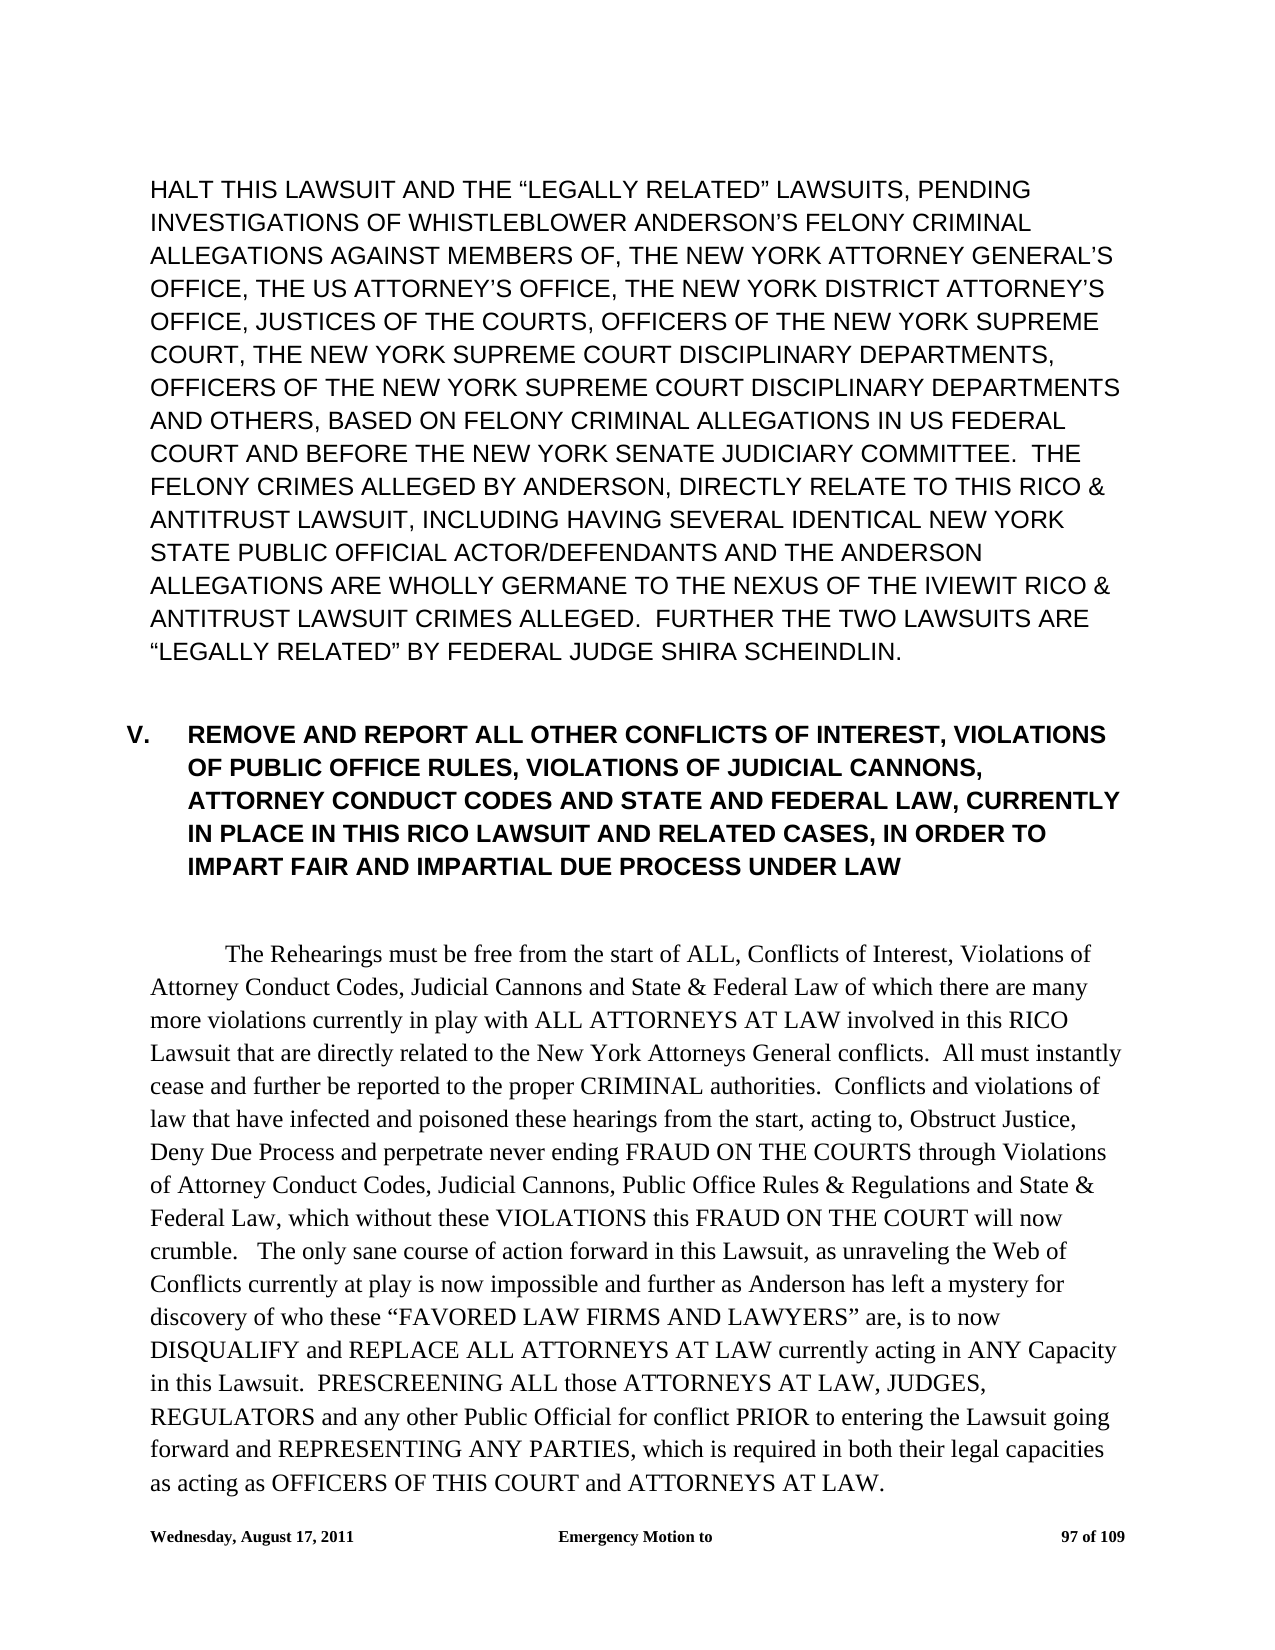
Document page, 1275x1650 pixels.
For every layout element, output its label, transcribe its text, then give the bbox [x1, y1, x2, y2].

subtitle Remove and report ALL other Conflicts of Interest, violations of public office rules, violations of judicial cannons, attorney conduct codes and state and federal law, currently in place in this RICO Lawsuit and related cases, in order to impart fair and impartial DUE PROCESS UNDER LAW [150, 720, 1125, 881]
subtitle HALT THIS LAWSUIT and the “Legally Related” Lawsuits, pending investigations of Whistleblower Anderson’s FELONY CRIMINAL Allegations against Members of, the New York Attorney General’s Office, the US Attorney’s Office, the New York District Attorney’s Office, Justices of the courts, Officers of the New York Supreme Court, the New York Supreme Court Disciplinary Departments, officers of the new york supreme court disciplinary departments and others, based on FELONY CRIMINAL ALLEGATIONS in US Federal Court and before the New York Senate Judiciary Committee. The Felony Crimes alleged by Anderson, directly relate to this RICO & ANTITRUST Lawsuit, including having several identical New York State Public Official Actor/Defendants and the ANDERSON allegations are wholly germane to the nexus of the Iviewit RICO & ANTITRUST Lawsuit Crimes alleged. Further the two lawsuits are “Legally Related” by Federal Judge Shira Scheindlin. [150, 175, 1125, 666]
text The Rehearings must be free from the start of ALL, Conflicts of Interest, Violations of Attorney Conduct Codes, Judicial Cannons and State & Federal Law of which there are many more violations currently in play with ALL ATTORNEYS AT LAW involved in this RICO Lawsuit that are directly related to the New York Attorneys General conflicts. All must instantly cease and further be reported to the proper CRIMINAL authorities. Conflicts and violations of law that have infected and poisoned these hearings from the start, acting to, Obstruct Justice, Deny Due Process and perpetrate never ending FRAUD ON THE COURTS through Violations of Attorney Conduct Codes, Judicial Cannons, Public Office Rules & Regulations and State & Federal Law, which without these VIOLATIONS this FRAUD ON THE COURT will now crumble. The only sane course of action forward in this Lawsuit, as unraveling the Web of Conflicts currently at play is now impossible and further as Anderson has left a mystery for discovery of who these “FAVORED LAW FIRMS AND LAWYERS” are, is to now DISQUALIFY and REPLACE ALL ATTORNEYS AT LAW currently acting in ANY Capacity in this Lawsuit. PRESCREENING ALL those ATTORNEYS AT LAW, JUDGES, REGULATORS and any other Public Official for conflict PRIOR to entering the Lawsuit going forward and REPRESENTING ANY PARTIES, which is required in both their legal capacities as acting as OFFICERS OF THIS COURT and ATTORNEYS AT LAW. [150, 939, 1125, 1496]
